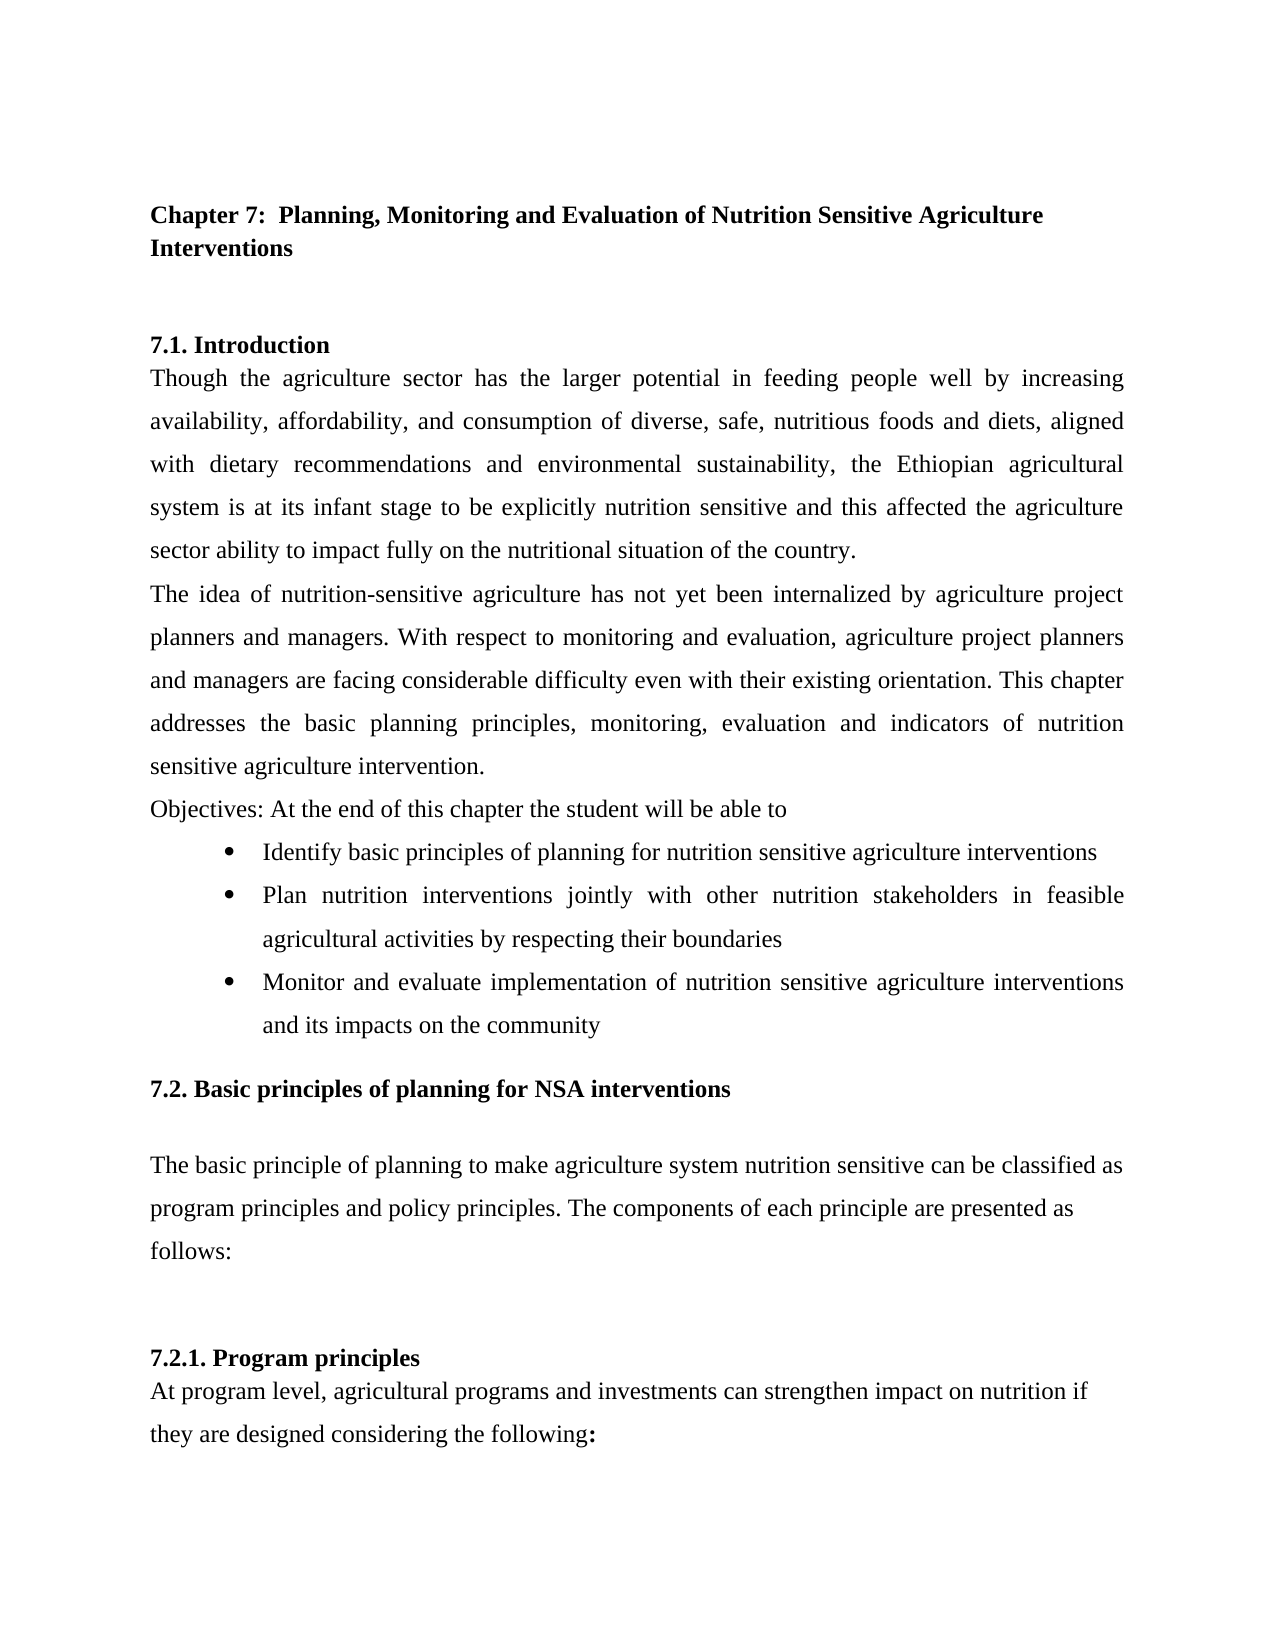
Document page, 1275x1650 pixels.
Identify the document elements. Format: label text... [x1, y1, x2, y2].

list Monitor and evaluate implementation of nutrition sensitive agriculture interventions and its impacts on the community [225, 967, 1125, 1039]
subtitle 7.1. Introduction [150, 330, 1125, 359]
text The basic principle of planning to make agriculture system nutrition sensitive can be classified as program principles and policy principles. The components of each principle are presented as follows: [150, 1150, 1125, 1265]
text The idea of nutrition-sensitive agriculture has not yet been internalized by agriculture project planners and managers. With respect to monitoring and evaluation, agriculture project planners and managers are facing considerable difficulty even with their existing orientation. This chapter addresses the basic planning principles, monitoring, evaluation and indicators of nutrition sensitive agriculture intervention. [150, 579, 1125, 780]
text At program level, agricultural programs and investments can strengthen impact on nutrition if they are designed considering the following: [150, 1376, 1125, 1448]
list Identify basic principles of planning for nutrition sensitive agriculture interventions [225, 837, 1125, 866]
subtitle 7.2.1. Program principles [150, 1343, 1125, 1372]
text Though the agriculture sector has the larger potential in feeding people well by increasing availability, affordability, and consumption of diverse, safe, nutritious foods and diets, aligned with dietary recommendations and environmental sustainability, the Ethiopian agricultural system is at its infant stage to be explicitly nutrition sensitive and this affected the agriculture sector ability to impact fully on the nutritional situation of the country. [150, 363, 1125, 564]
subtitle Chapter 7: Planning, Monitoring and Evaluation of Nutrition Sensitive Agriculture Interventions [150, 200, 1125, 262]
list Plan nutrition interventions jointly with other nutrition stakeholders in feasible agricultural activities by respecting their boundaries [225, 881, 1125, 952]
text Objectives: At the end of this chapter the student will be able to [150, 794, 1125, 823]
subtitle 7.2. Basic principles of planning for NSA interventions [150, 1074, 1125, 1103]
